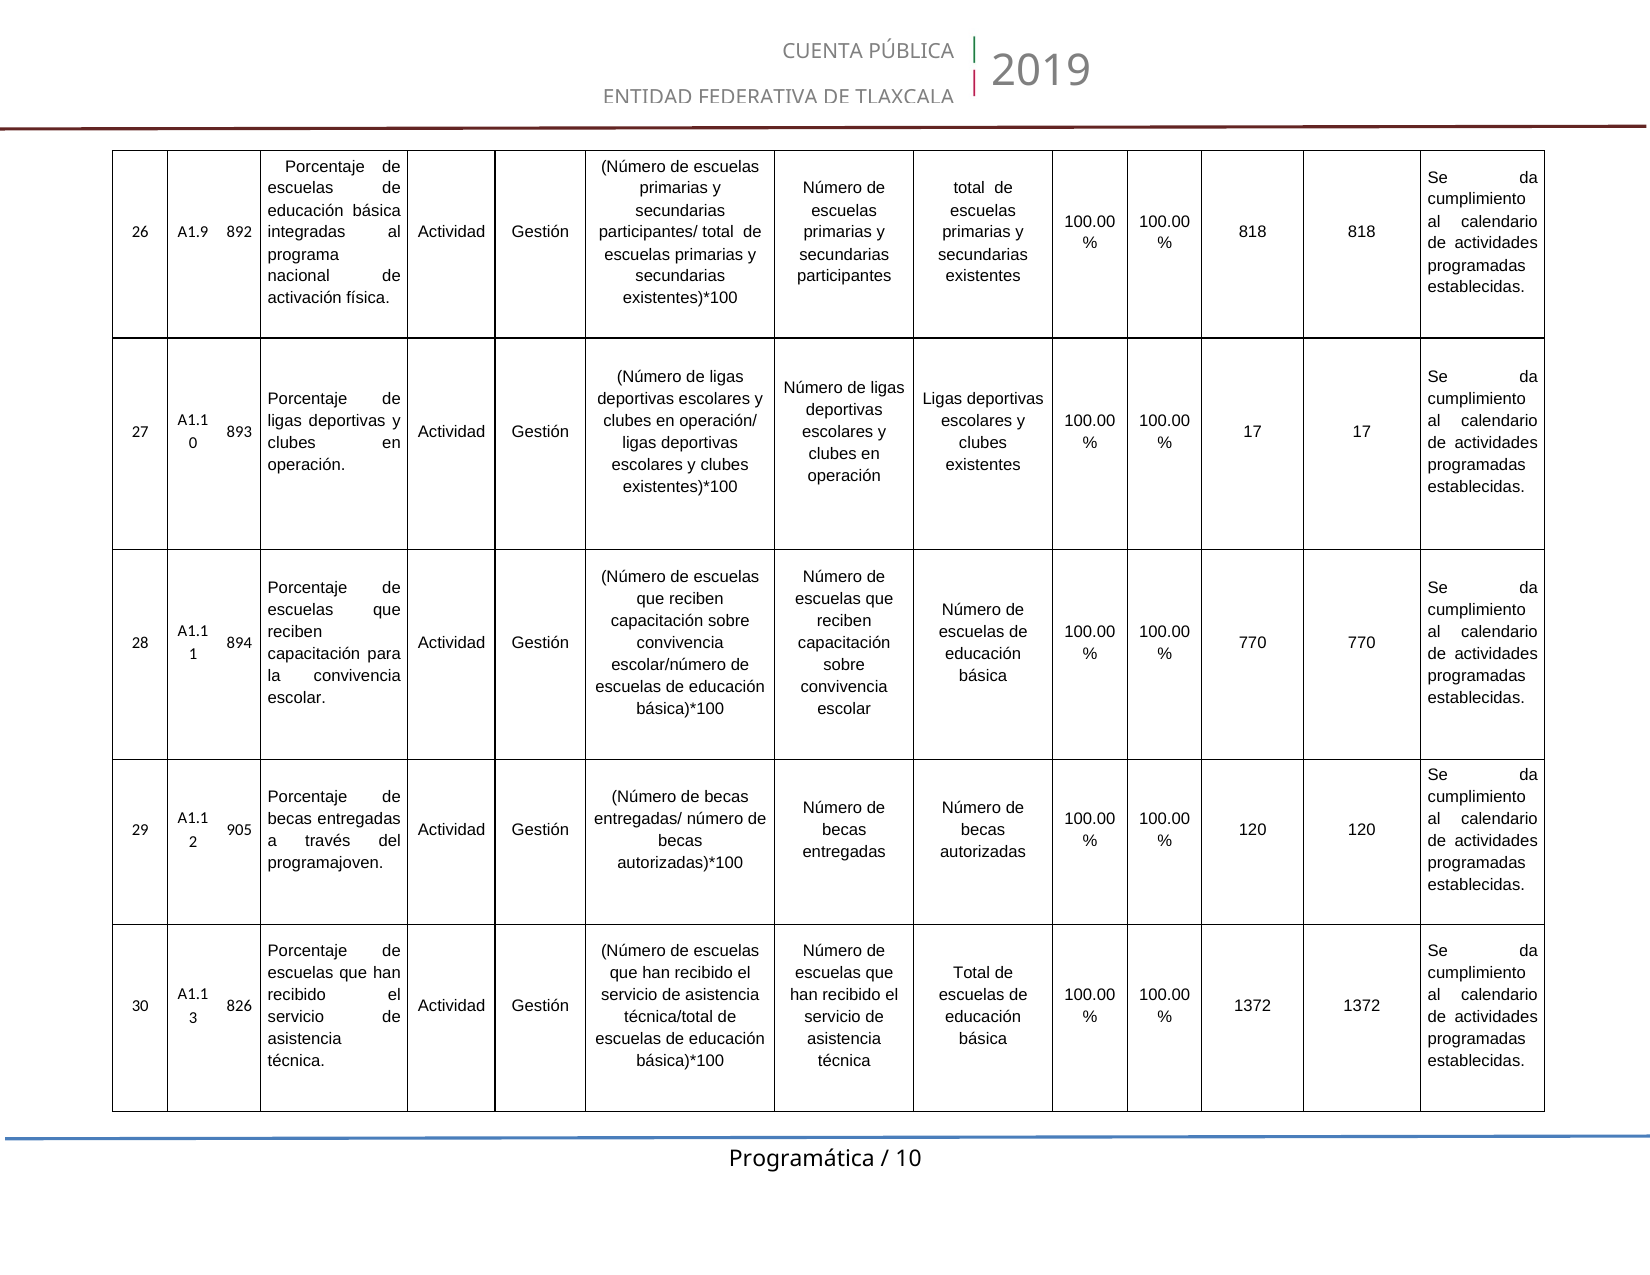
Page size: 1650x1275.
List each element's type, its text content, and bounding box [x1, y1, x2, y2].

table_cell Número de escuelas que han recibido el servicio de asistencia técnica [775, 925, 913, 1111]
table_cell A1.11 [168, 550, 218, 759]
table_cell Gestión [496, 550, 585, 759]
table_cell 100.00% [1128, 339, 1201, 548]
table_cell Número de becas autorizadas [914, 760, 1052, 923]
table_cell Porcentaje de escuelas que han recibido el servicio de asistencia técnica. [261, 925, 407, 1111]
table_cell Número de escuelas que reciben capacitación sobre convivencia escolar [775, 550, 913, 759]
table_cell 826 [218, 925, 260, 1111]
table_cell 818 [1202, 151, 1303, 337]
table_cell 1372 [1202, 925, 1303, 1111]
table_cell Número de becas entregadas [775, 760, 913, 923]
table_cell 28 [113, 550, 167, 759]
table_cell Gestión [496, 760, 585, 923]
table_cell Actividad [408, 550, 494, 759]
table_cell (Número de ligas deportivas escolares y clubes en operación/ ligas deportivas escolares y clubes existentes)*100 [586, 339, 774, 548]
table_cell Se da cumplimiento al calendario de actividades programadas establecidas. [1421, 760, 1544, 923]
table_cell A1.12 [168, 760, 218, 923]
table_cell 30 [113, 925, 167, 1111]
table_cell Gestión [496, 339, 585, 548]
table_cell Porcentaje de ligas deportivas y clubes en operación. [261, 339, 407, 548]
table_cell 100.00% [1053, 339, 1127, 548]
table_cell Número de escuelas primarias y secundarias participantes [775, 151, 913, 337]
table_cell 29 [113, 760, 167, 923]
table_cell A1.9 [168, 151, 218, 337]
table_cell 100.00% [1053, 151, 1127, 337]
table_cell 893 [218, 339, 260, 548]
table_cell Se da cumplimiento al calendario de actividades programadas establecidas. [1421, 339, 1544, 548]
table_cell 100.00% [1053, 925, 1127, 1111]
table_cell Actividad [408, 760, 494, 923]
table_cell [1421, 925, 1544, 1111]
table_cell 27 [113, 339, 167, 548]
table_cell 120 [1304, 760, 1420, 923]
table_cell Número de ligas deportivas escolares y clubes en operación [775, 339, 913, 548]
table_cell (Número de escuelas que han recibido el servicio de asistencia técnica/total de escuelas de educación básica)*100 [586, 925, 774, 1111]
table_cell 892 [218, 151, 260, 337]
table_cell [1421, 151, 1544, 337]
table_cell 100.00% [1128, 151, 1201, 337]
table_cell (Número de escuelas que reciben capacitación sobre convivencia escolar/número de escuelas de educación básica)*100 [586, 550, 774, 759]
table_cell 770 [1304, 550, 1420, 759]
table_cell total de escuelas primarias y secundarias existentes [914, 151, 1052, 337]
table_cell 905 [218, 760, 260, 923]
table_cell 100.00% [1053, 550, 1127, 759]
table_cell 100.00% [1053, 760, 1127, 923]
table_cell 100.00% [1128, 550, 1201, 759]
table_cell 818 [1304, 151, 1420, 337]
table_cell 26 [113, 151, 167, 337]
table_cell Actividad [408, 339, 494, 548]
table_cell 17 [1304, 339, 1420, 548]
table_cell Porcentaje de escuelas que reciben capacitación para la convivencia escolar. [261, 550, 407, 759]
table_cell 100.00% [1128, 925, 1201, 1111]
table_cell 100.00% [1128, 760, 1201, 923]
picture [968, 28, 985, 99]
table_cell 1372 [1304, 925, 1420, 1111]
table_cell Actividad [408, 925, 494, 1111]
table_cell Total de escuelas de educación básica [914, 925, 1052, 1111]
table_cell Ligas deportivas escolares y clubes existentes [914, 339, 1052, 548]
table_cell (Número de becas entregadas/ número de becas autorizadas)*100 [586, 760, 774, 923]
table_cell A1.13 [168, 925, 218, 1111]
table_cell 770 [1202, 550, 1303, 759]
table_cell (Número de escuelas primarias y secundarias participantes/ total de escuelas primarias y secundarias existentes)*100 [586, 151, 774, 337]
table_cell Se da cumplimiento al calendario de actividades programadas establecidas. [1421, 550, 1544, 759]
table_cell 17 [1202, 339, 1303, 548]
table_cell Gestión [496, 925, 585, 1111]
table_cell 120 [1202, 760, 1303, 923]
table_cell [261, 151, 407, 337]
table_cell Actividad [408, 151, 494, 337]
table_cell Gestión [496, 151, 585, 337]
table_cell Porcentaje de becas entregadas a través del programajoven. [261, 760, 407, 923]
table_cell A1.10 [168, 339, 218, 548]
table_cell 894 [218, 550, 260, 759]
table_cell Número de escuelas de educación básica [914, 550, 1052, 759]
